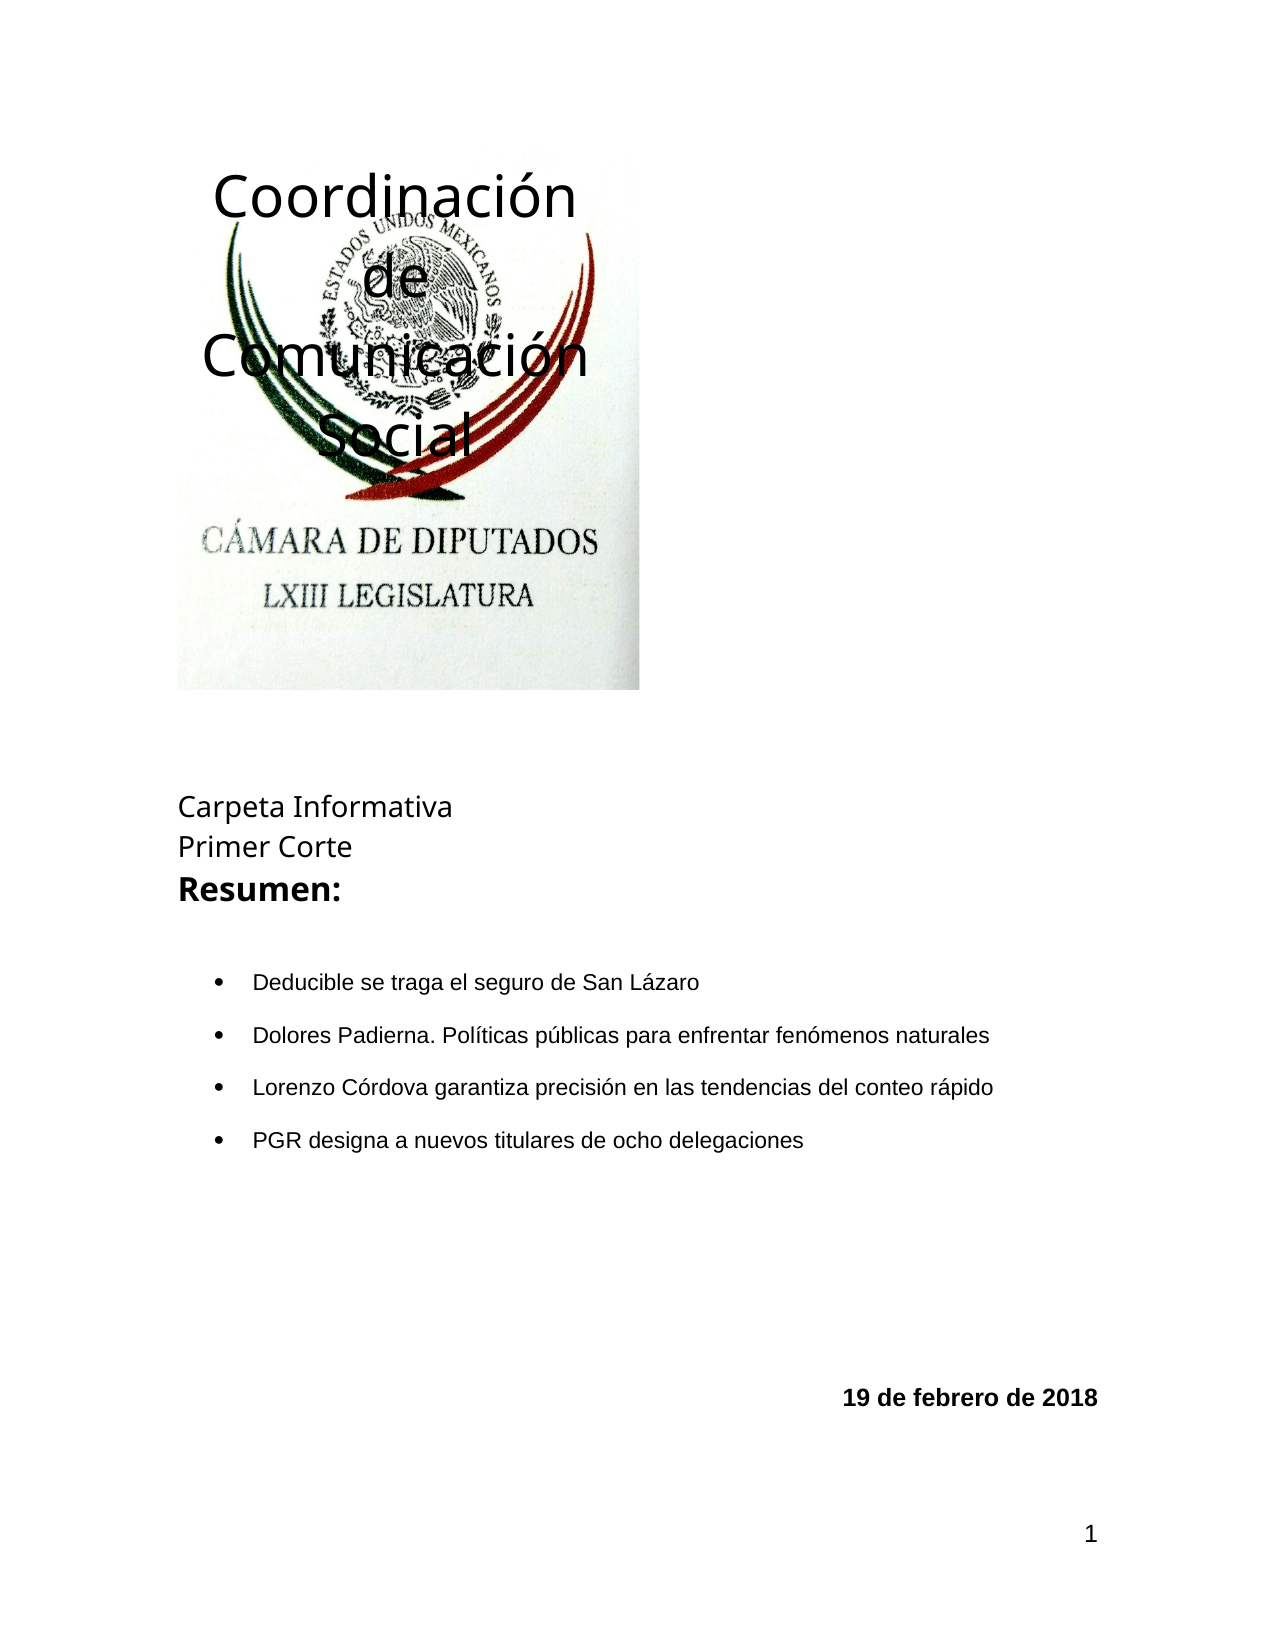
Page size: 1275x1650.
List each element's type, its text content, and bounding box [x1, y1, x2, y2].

text Resumen: [177, 866, 1098, 911]
text Carpeta Informativa [177, 787, 1098, 826]
list Dolores Padierna. Políticas públicas para enfrentar fenómenos naturales [215, 1022, 1098, 1048]
list Lorenzo Córdova garantiza precisión en las tendencias del conteo rápido [215, 1074, 1098, 1101]
text 19 de febrero de 2018 [177, 1383, 1098, 1412]
list PGR designa a nuevos titulares de ocho delegaciones [215, 1127, 1098, 1153]
list Deducible se traga el seguro de San Lázaro [215, 969, 1098, 995]
text Primer Corte [177, 826, 1098, 866]
picture [177, 147, 640, 690]
